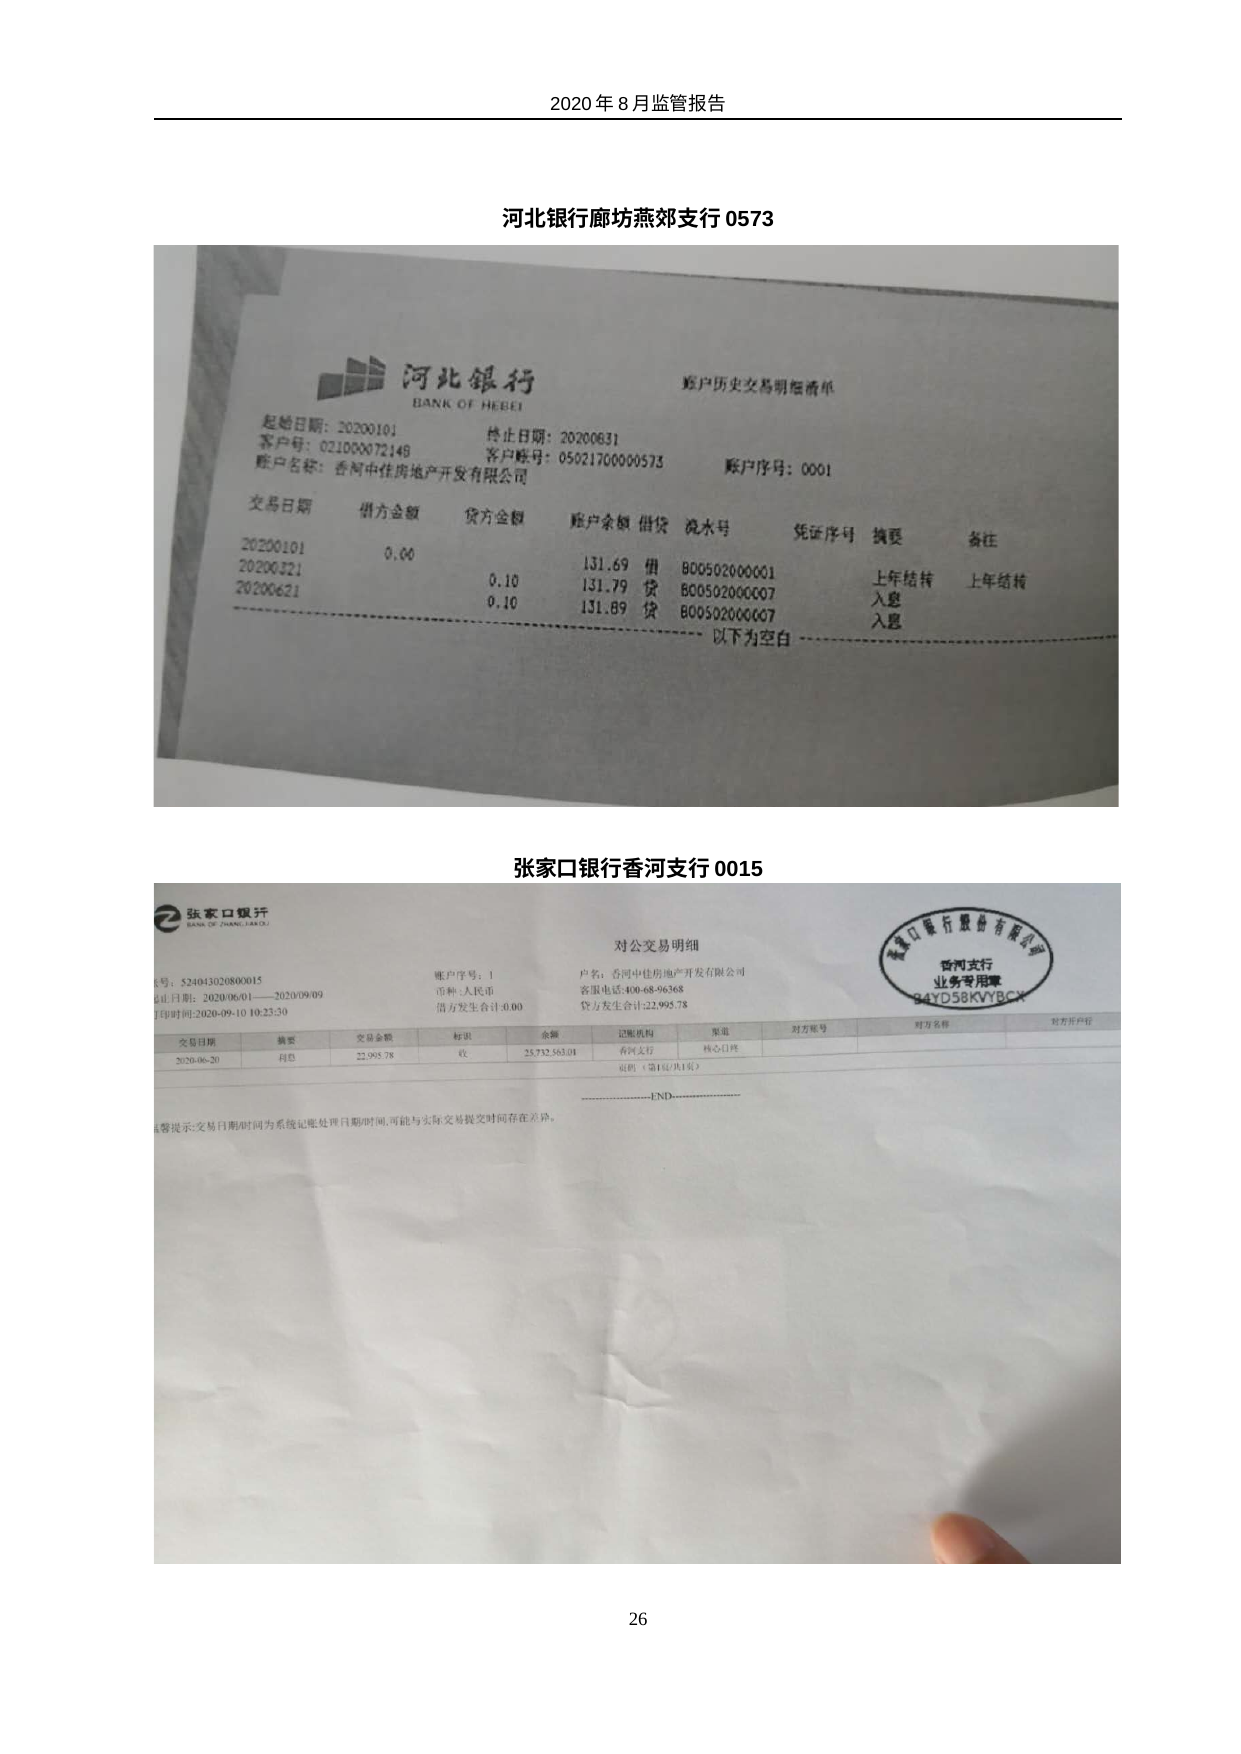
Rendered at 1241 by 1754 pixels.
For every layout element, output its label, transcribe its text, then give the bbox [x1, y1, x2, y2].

text 张家口银行香河支行0015 [153, 851, 1122, 883]
picture [153, 245, 1119, 807]
picture [155, 883, 1121, 1564]
text 河北银行廊坊燕郊支行0573 [153, 201, 1122, 233]
